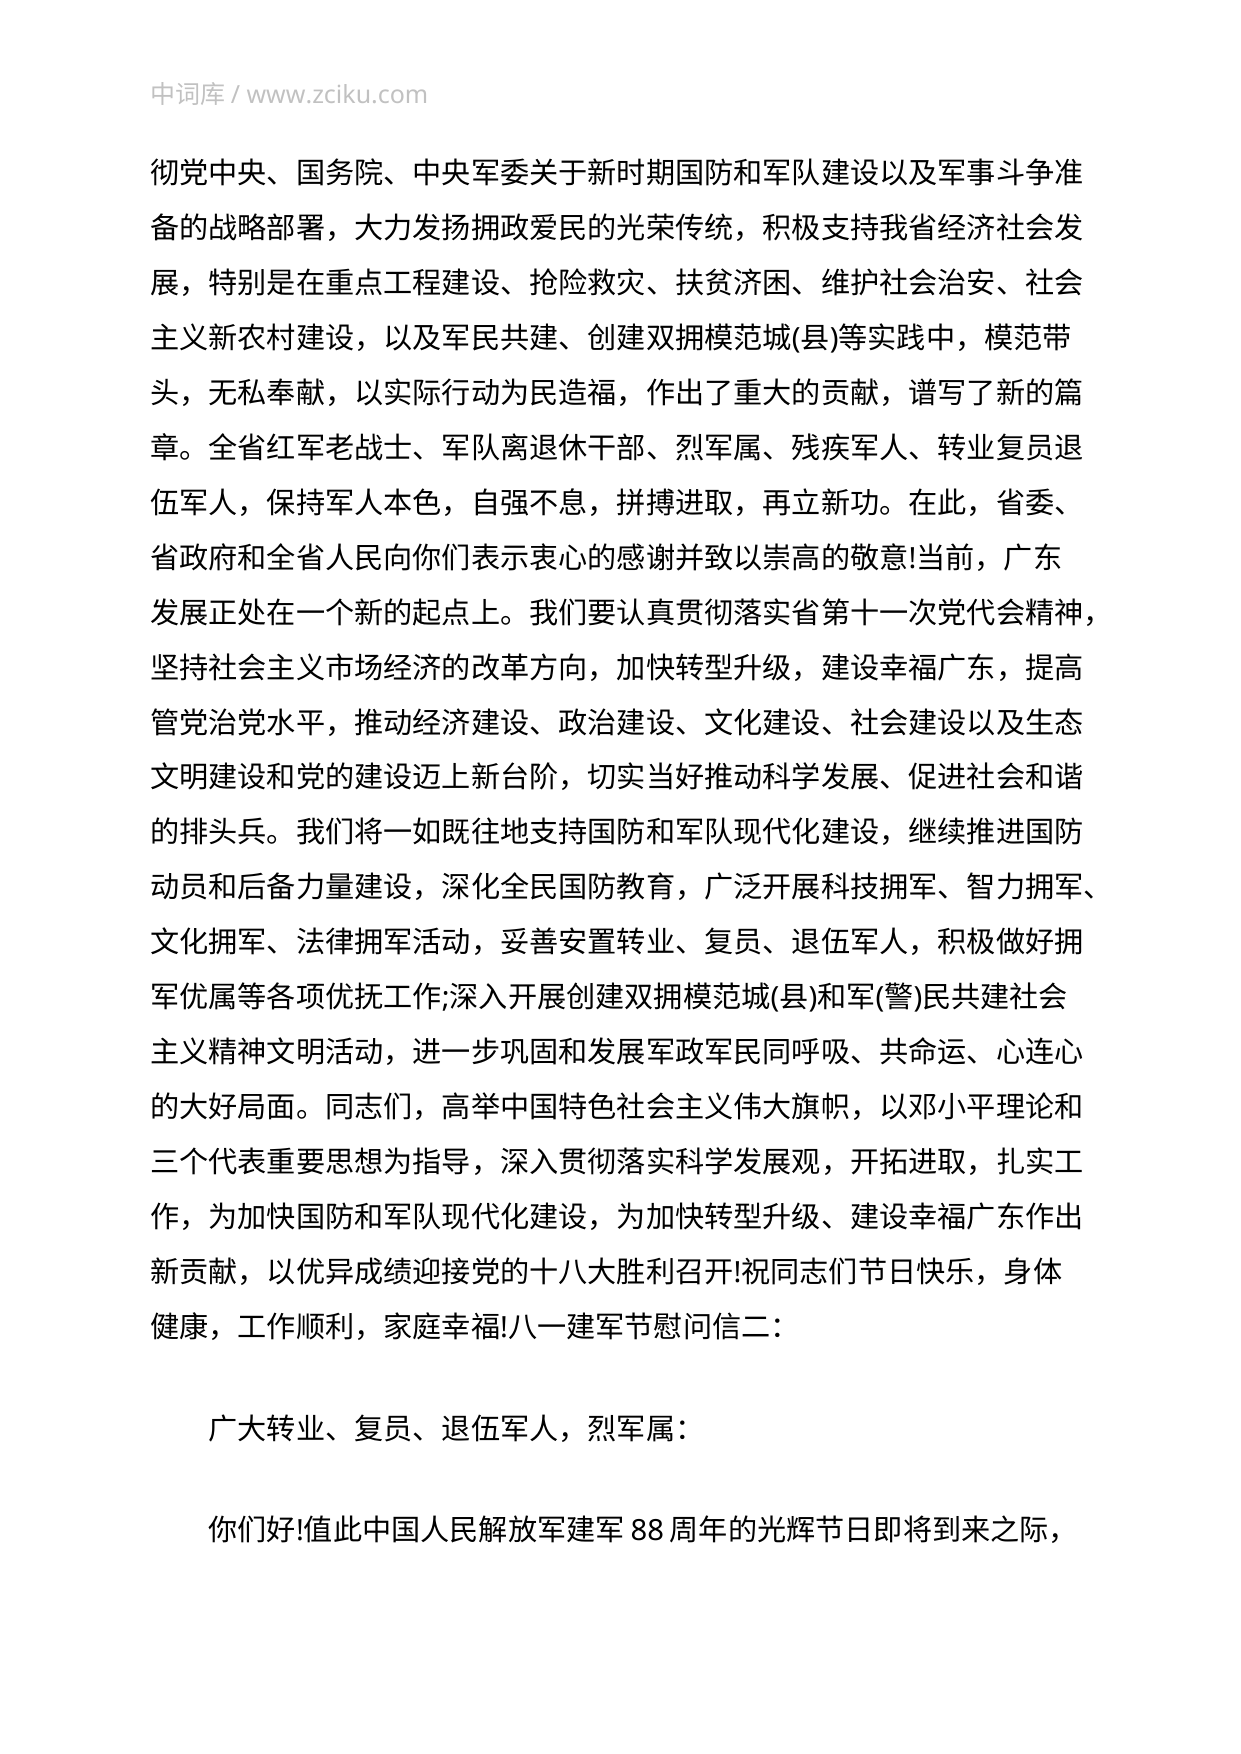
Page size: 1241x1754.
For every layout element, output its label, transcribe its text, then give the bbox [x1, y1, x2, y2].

text 广大转业、复员、退伍军人，烈军属： [150, 1405, 1090, 1447]
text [150, 150, 1090, 1346]
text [150, 1507, 1090, 1549]
